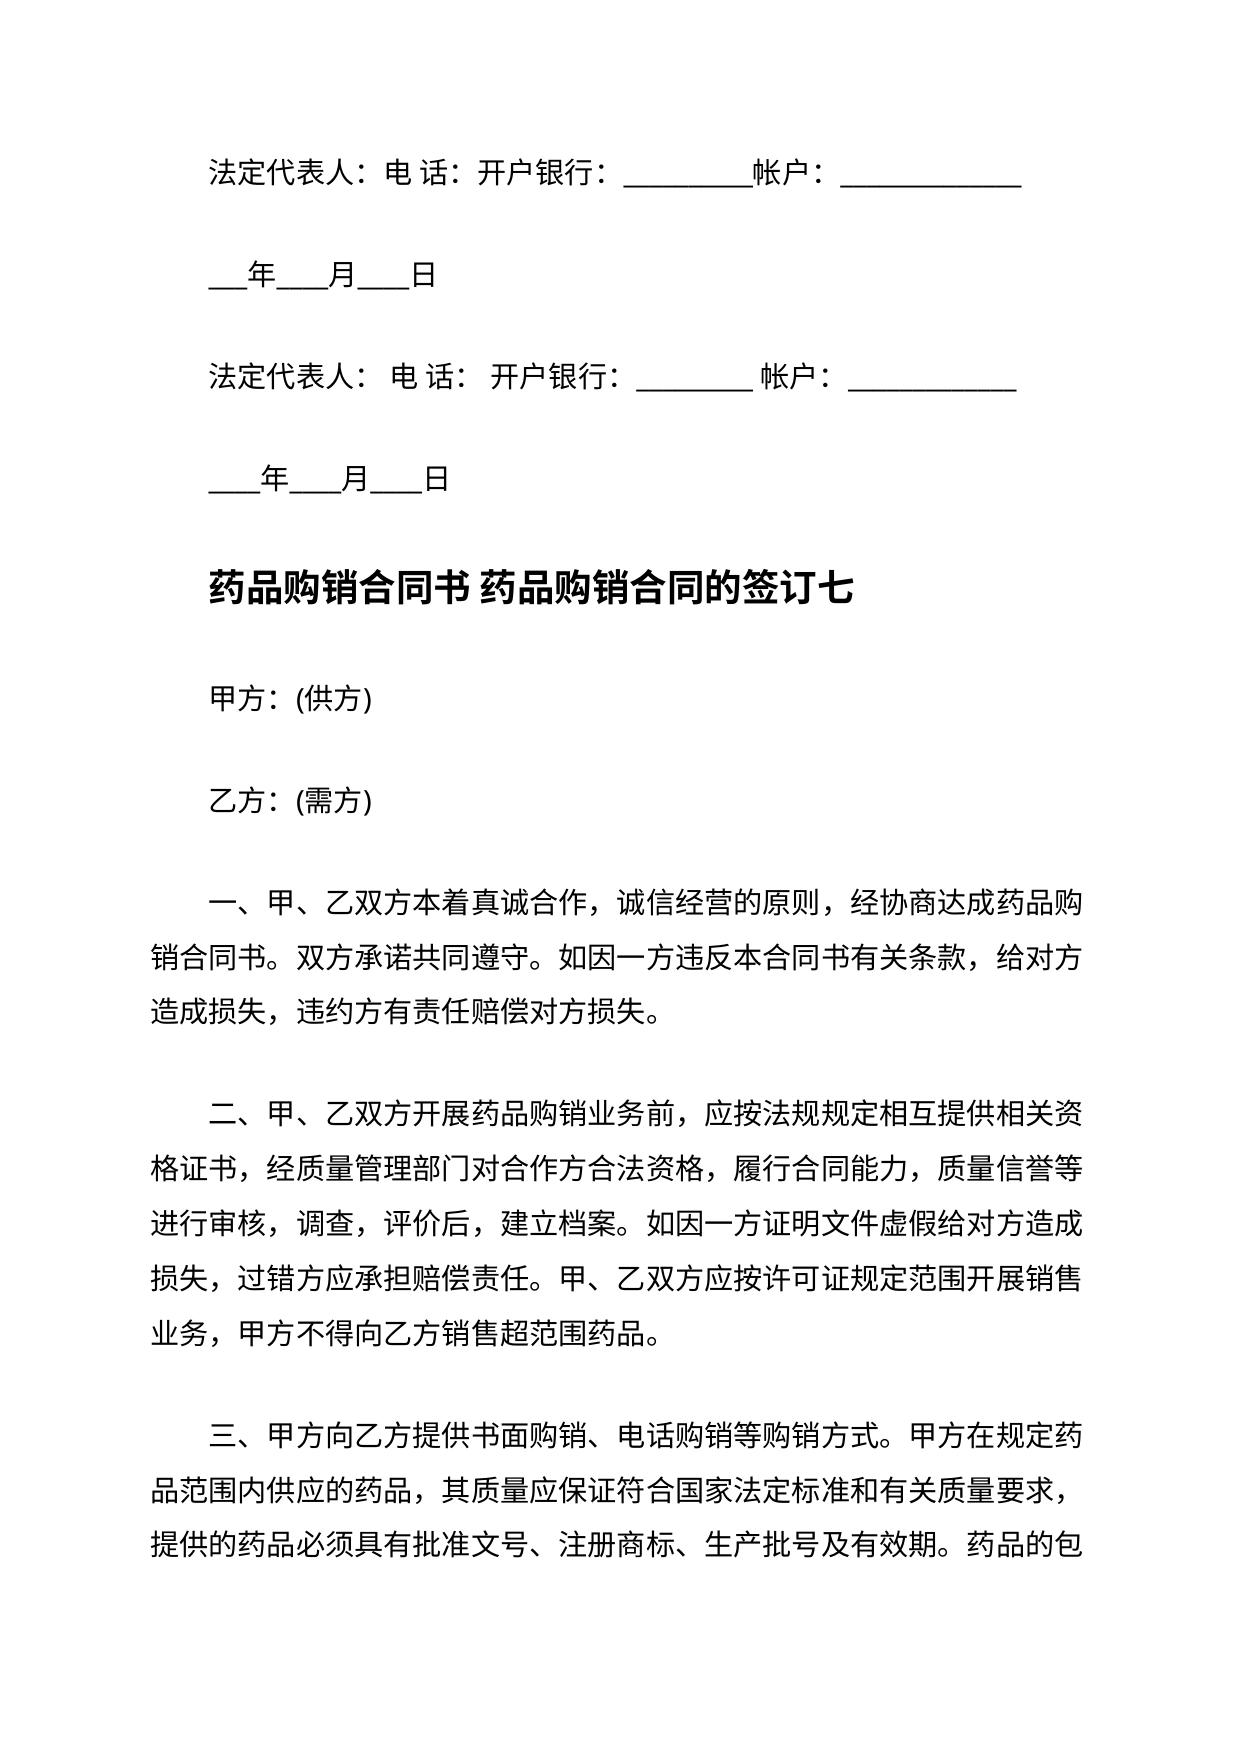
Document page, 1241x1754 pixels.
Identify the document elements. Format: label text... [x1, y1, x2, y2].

text ___年____月____日 [150, 252, 1090, 294]
text 甲方：(供方) [150, 675, 1090, 718]
text 二、甲、乙双方开展药品购销业务前，应按法规规定相互提供相关资格证书，经质量管理部门对合作方合法资格，履行合同能力，质量信誉等进行审核，调查，评价后，建立档案。如因一方证明文件虚假给对方造成损失，过错方应承担赔偿责任。甲、乙双方应按许可证规定范围开展销售业务，甲方不得向乙方销售超范围药品。 [150, 1091, 1090, 1353]
text 一、甲、乙双方本着真诚合作，诚信经营的原则，经协商达成药品购销合同书。双方承诺共同遵守。如因一方违反本合同书有关条款，给对方造成损失，违约方有责任赔偿对方损失。 [150, 879, 1090, 1031]
text 药品购销合同书 药品购销合同的签订七 [150, 558, 1090, 612]
text ____年____月____日 [150, 456, 1090, 498]
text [150, 1412, 1090, 1564]
text 法定代表人：电 话：开户银行：__________帐户：______________ [150, 150, 1090, 192]
text 乙方：(需方) [150, 777, 1090, 820]
text 法定代表人： 电 话： 开户银行：_________ 帐户：_____________ [150, 354, 1090, 396]
